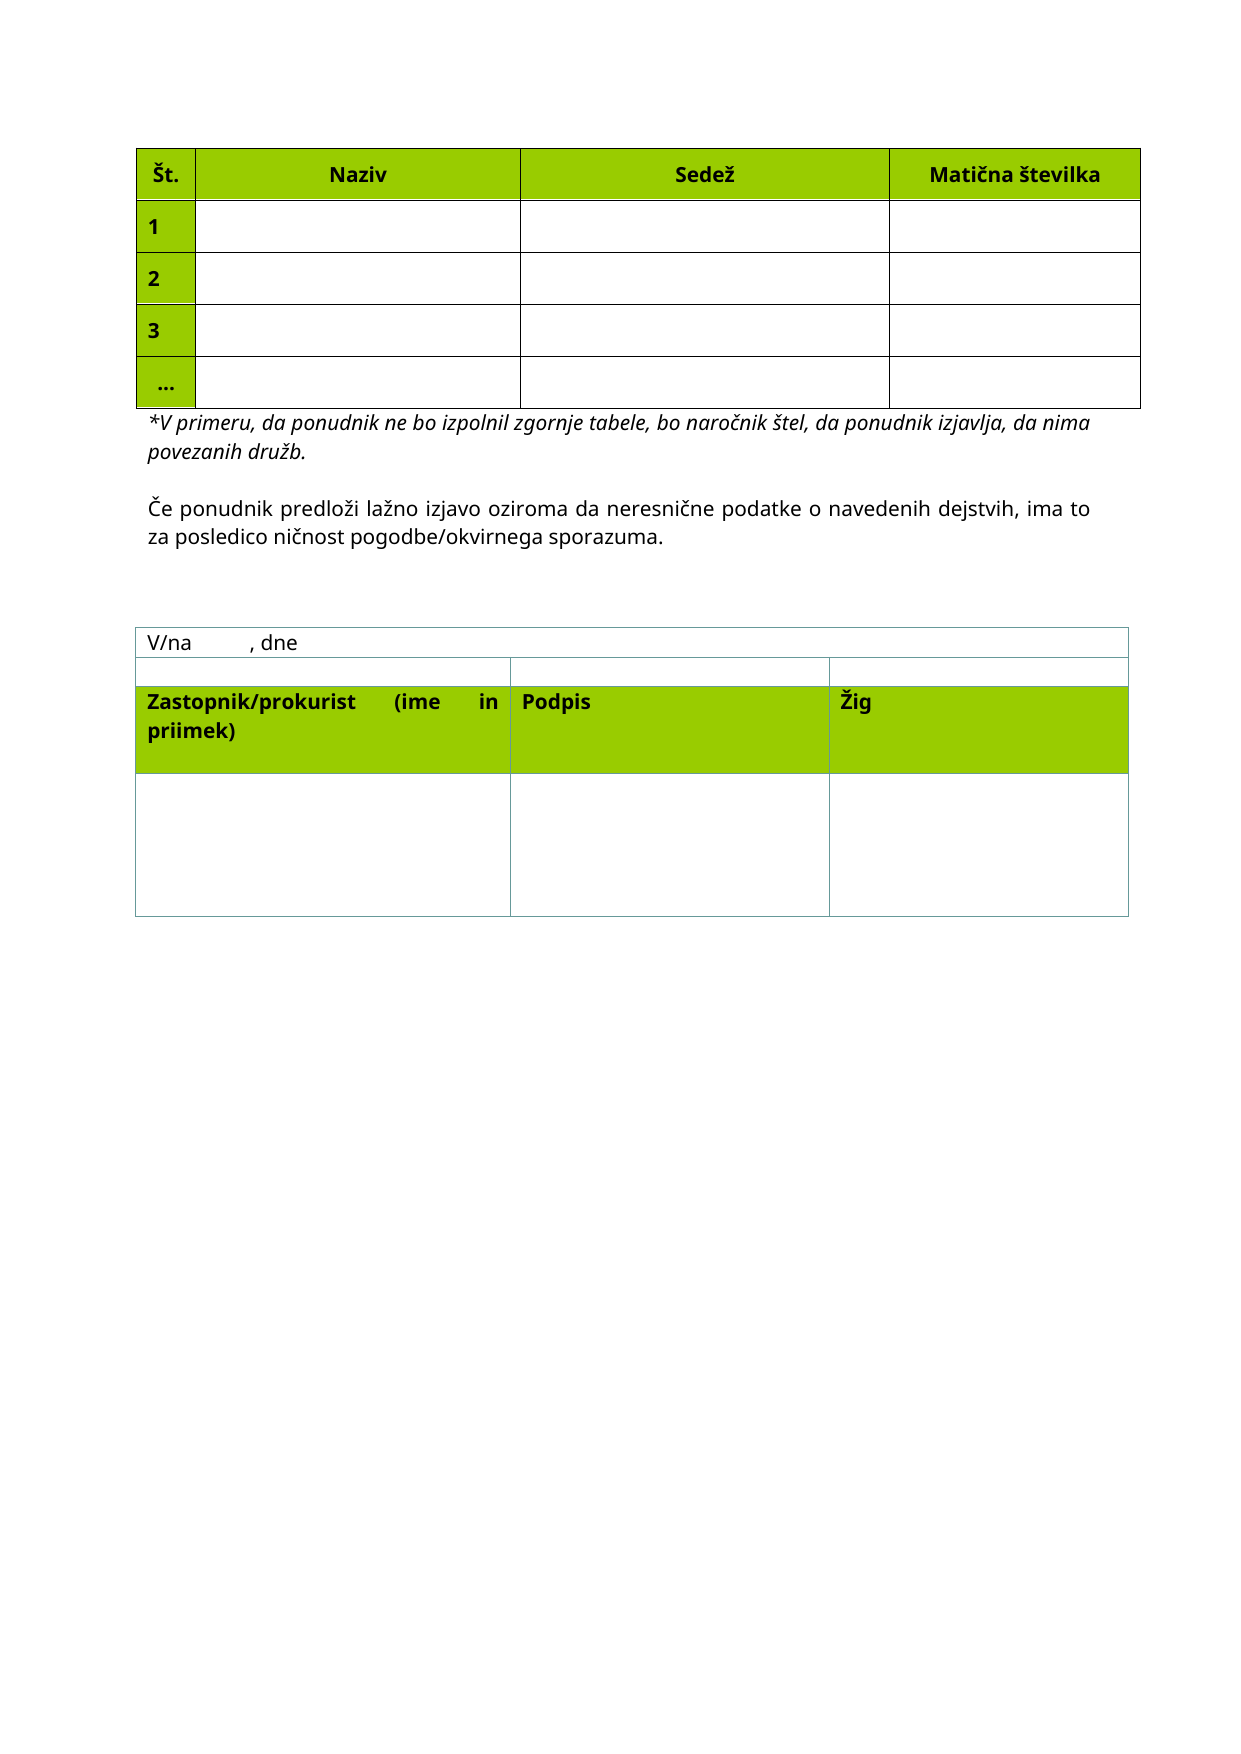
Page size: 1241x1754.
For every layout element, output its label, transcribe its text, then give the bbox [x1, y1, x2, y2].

table_cell [890, 357, 1140, 407]
table_cell ... [137, 357, 195, 407]
table_cell [890, 305, 1140, 356]
table_header Naziv [196, 149, 520, 199]
table_cell [890, 253, 1140, 303]
table_cell [511, 774, 829, 916]
text Če ponudnik predloži lažno izjavo oziroma da neresnične podatke o navedenih dejstvih, ima to za posledico ničnost pogodbe/okvirnega sporazuma. [148, 494, 1093, 551]
table_cell [521, 357, 889, 407]
table_cell [521, 201, 889, 252]
table_cell [196, 305, 520, 356]
table_cell Zastopnik/prokurist (ime in priimek) [136, 687, 510, 773]
table_cell [521, 305, 889, 356]
text *V primeru, da ponudnik ne bo izpolnil zgornje tabele, bo naročnik štel, da ponudnik izjavlja, da nima povezanih družb. [148, 409, 1093, 465]
table_cell Podpis [511, 687, 829, 773]
table_cell [830, 658, 1128, 686]
table_cell [830, 774, 1128, 916]
table_header V/na , dne [136, 628, 1128, 657]
table_header Št. [137, 149, 195, 199]
table_cell [137, 253, 195, 303]
table_cell [136, 658, 510, 686]
table_cell [890, 201, 1140, 252]
table_cell [137, 305, 195, 356]
table_header Matična številka [890, 149, 1140, 199]
table_cell [196, 357, 520, 407]
table_cell [136, 774, 510, 916]
table_cell Žig [830, 687, 1128, 773]
table_header Sedež [521, 149, 889, 199]
table_cell [137, 201, 195, 252]
table_cell [196, 201, 520, 252]
table_cell [511, 658, 829, 686]
table_cell [521, 253, 889, 303]
table_cell [196, 253, 520, 303]
